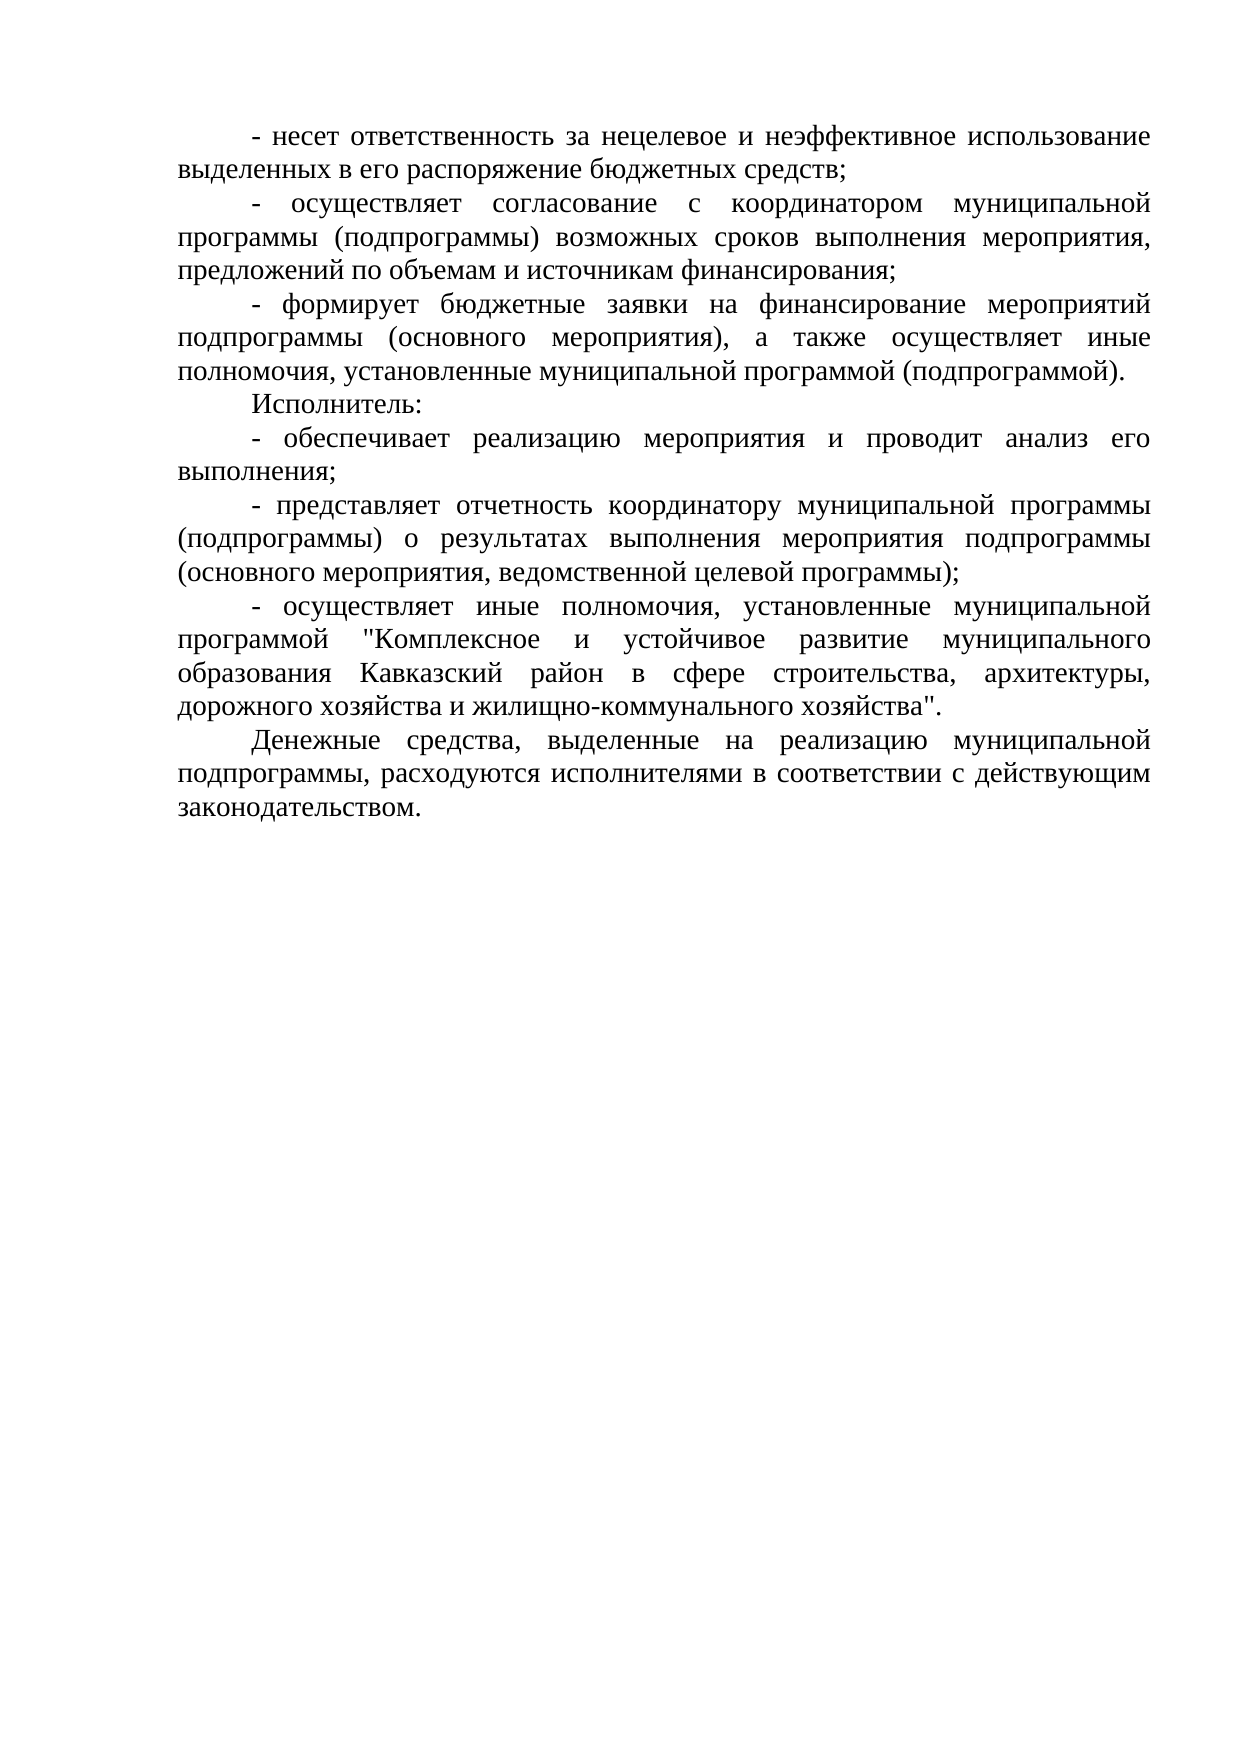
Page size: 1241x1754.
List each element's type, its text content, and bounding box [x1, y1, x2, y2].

text Денежные средства, выделенные на реализацию муниципальной подпрограммы, расходуются исполнителями в соответствии с действующим законодательством. [177, 722, 1152, 822]
text - представляет отчетность координатору муниципальной программы (подпрограммы) о результатах выполнения мероприятия подпрограммы (основного мероприятия, ведомственной целевой программы); [177, 487, 1152, 588]
text Исполнитель: [177, 386, 1152, 420]
text - формирует бюджетные заявки на финансирование мероприятий подпрограммы (основного мероприятия), а также осуществляет иные полномочия, установленные муниципальной программой (подпрограммой). [177, 286, 1152, 386]
text - осуществляет иные полномочия, установленные муниципальной программой "Комплексное и устойчивое развитие муниципального образования Кавказский район в сфере строительства, архитектуры, дорожного хозяйства и жилищно-коммунального хозяйства". [177, 588, 1152, 722]
text - несет ответственность за нецелевое и неэффективное использование выделенных в его распоряжение бюджетных средств; [177, 118, 1152, 185]
text - обеспечивает реализацию мероприятия и проводит анализ его выполнения; [177, 420, 1152, 487]
text - осуществляет согласование с координатором муниципальной программы (подпрограммы) возможных сроков выполнения мероприятия, предложений по объемам и источникам финансирования; [177, 185, 1152, 286]
